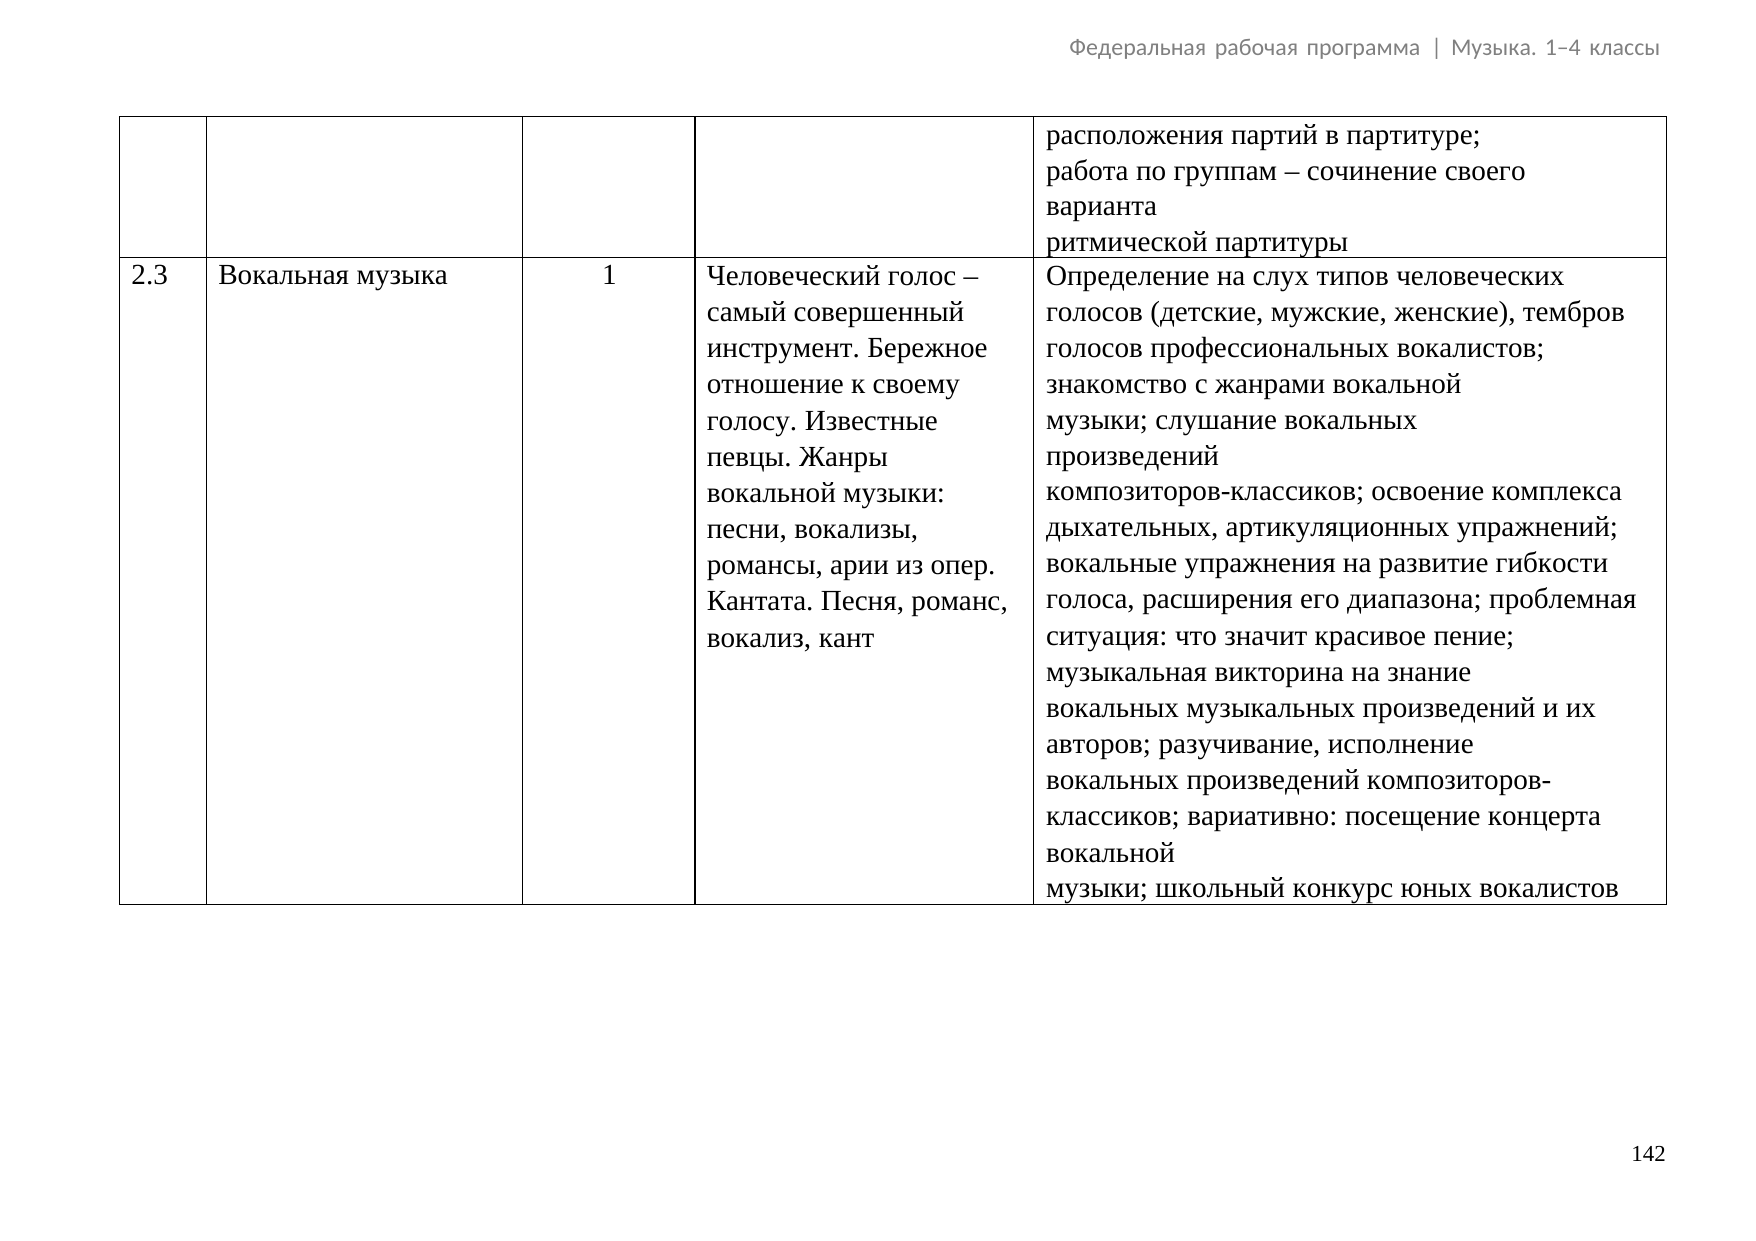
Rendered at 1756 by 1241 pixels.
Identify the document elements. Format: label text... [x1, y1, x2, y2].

table_cell Определение на слух типов человеческих голосов (детские, мужские, женские), тембров голосов профессиональных вокалистов; знакомство с жанрами вокальной музыки; слушание вокальных произведений композиторов-классиков; освоение комплекса дыхательных, артикуляционных упражнений; вокальные упражнения на развитие гибкости голоса, расширения его диапазона; проблемная ситуация: что значит красивое пение; музыкальная викторина на знание вокальных музыкальных произведений и их авторов; разучивание, исполнение вокальных произведений композиторов-классиков; вариативно: посещение концерта вокальной музыки; школьный конкурс юных вокалистов [1034, 258, 1666, 904]
table_header [523, 117, 694, 257]
table_header [207, 117, 522, 257]
table_cell 2.3 [120, 258, 206, 904]
table_header [120, 117, 206, 257]
table_cell 1 [523, 258, 694, 904]
table_cell Вокальная музыка [207, 258, 522, 904]
table_header [696, 117, 1033, 257]
table_cell Человеческий голос – самый совершенный инструмент. Бережное отношение к своему голосу. Известные певцы. Жанры вокальной музыки: песни, вокализы, романсы, арии из опер. Кантата. Песня, романс, вокализ, кант [696, 258, 1033, 904]
table_header расположения партий в партитуре; работа по группам – сочинение своего варианта ритмической партитуры [1034, 117, 1666, 257]
